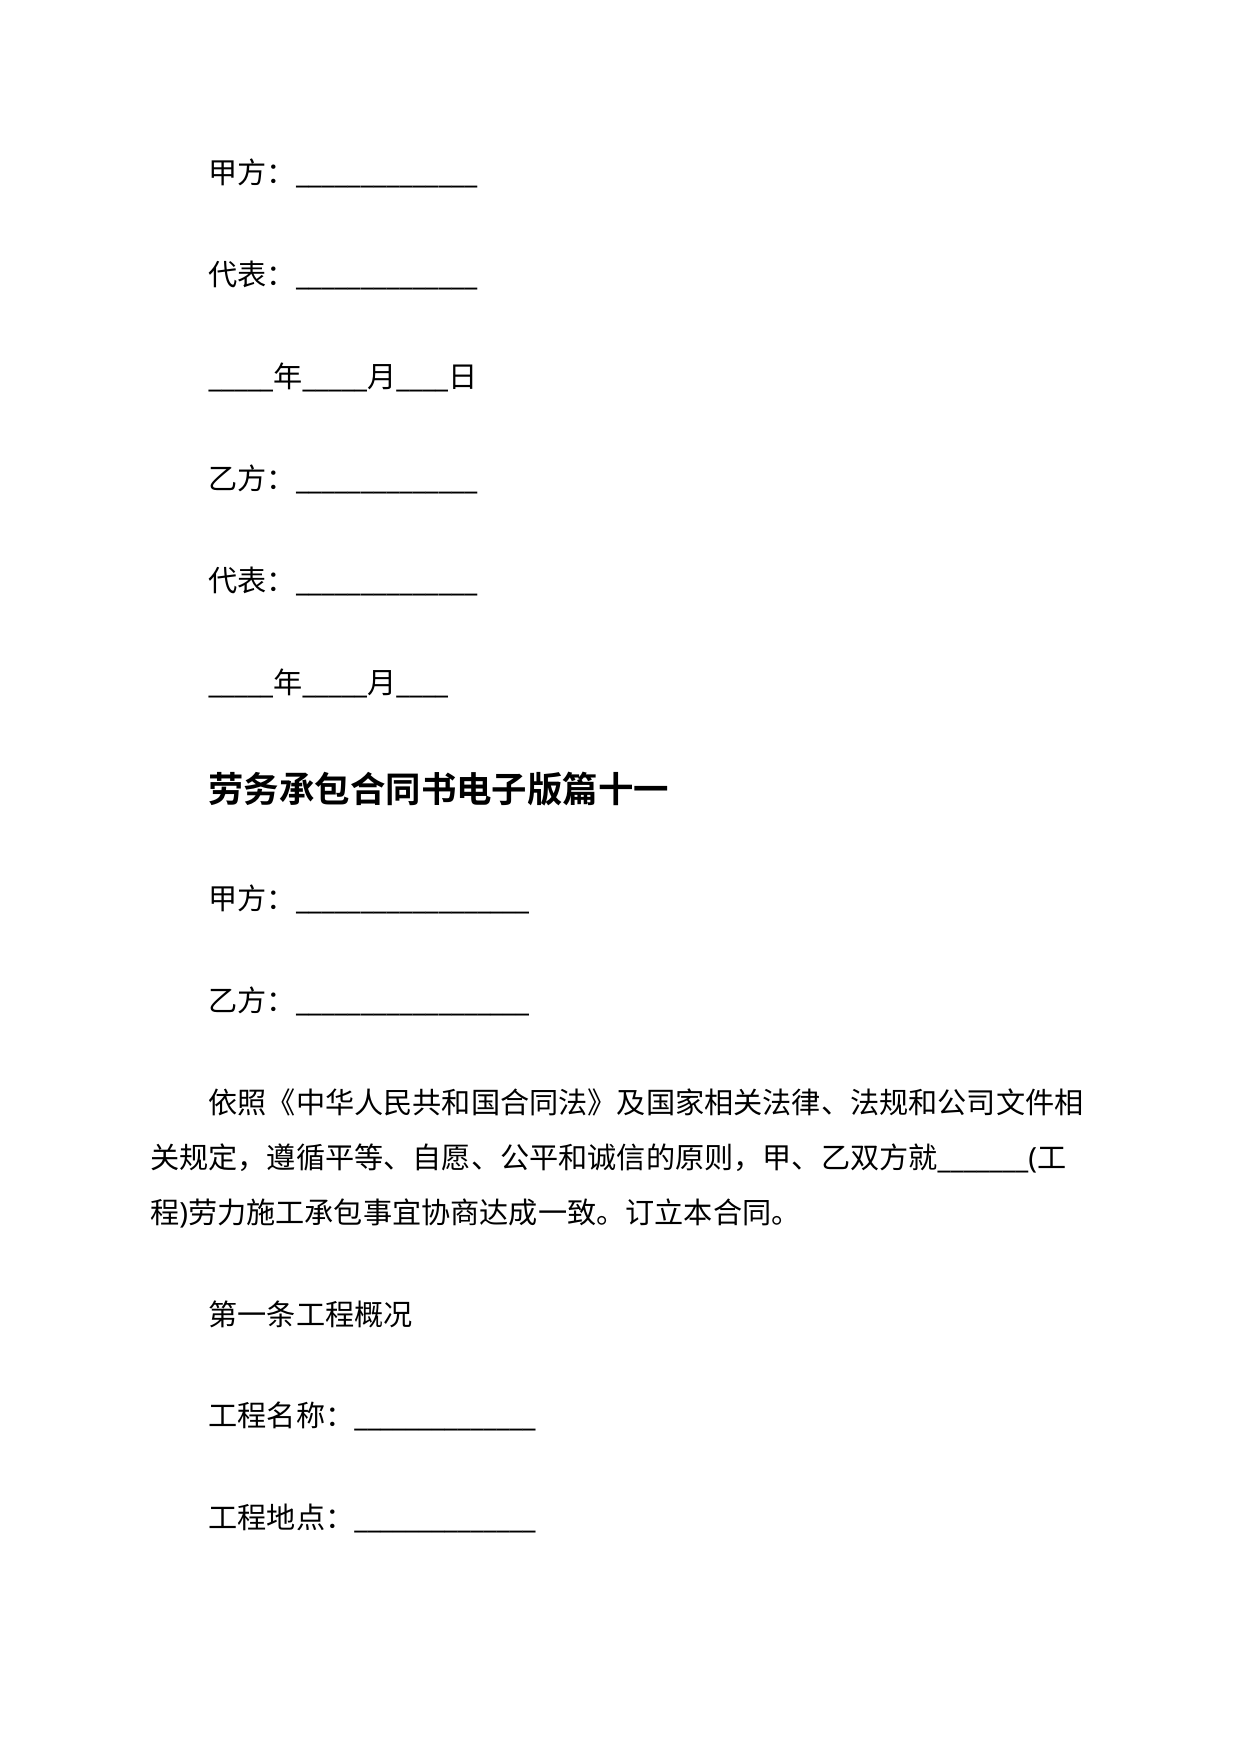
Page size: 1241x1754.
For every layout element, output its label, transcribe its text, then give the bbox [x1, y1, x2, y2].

text 工程名称：______________ [150, 1393, 1090, 1435]
text 甲方：______________ [150, 150, 1090, 192]
text _____年_____月____ [150, 660, 1090, 702]
text 甲方：__________________ [150, 875, 1090, 918]
text 乙方：______________ [150, 456, 1090, 498]
text 第一条工程概况 [150, 1291, 1090, 1333]
text _____年_____月____日 [150, 354, 1090, 396]
text 依照《中华人民共和国合同法》及国家相关法律、法规和公司文件相关规定，遵循平等、自愿、公平和诚信的原则，甲、乙双方就_______(工程)劳力施工承包事宜协商达成一致。订立本合同。 [150, 1079, 1090, 1232]
text 工程地点：______________ [150, 1495, 1090, 1537]
text 代表：______________ [150, 252, 1090, 294]
text 代表：______________ [150, 558, 1090, 600]
text 劳务承包合同书电子版篇十一 [150, 762, 1090, 813]
text 乙方：__________________ [150, 977, 1090, 1020]
